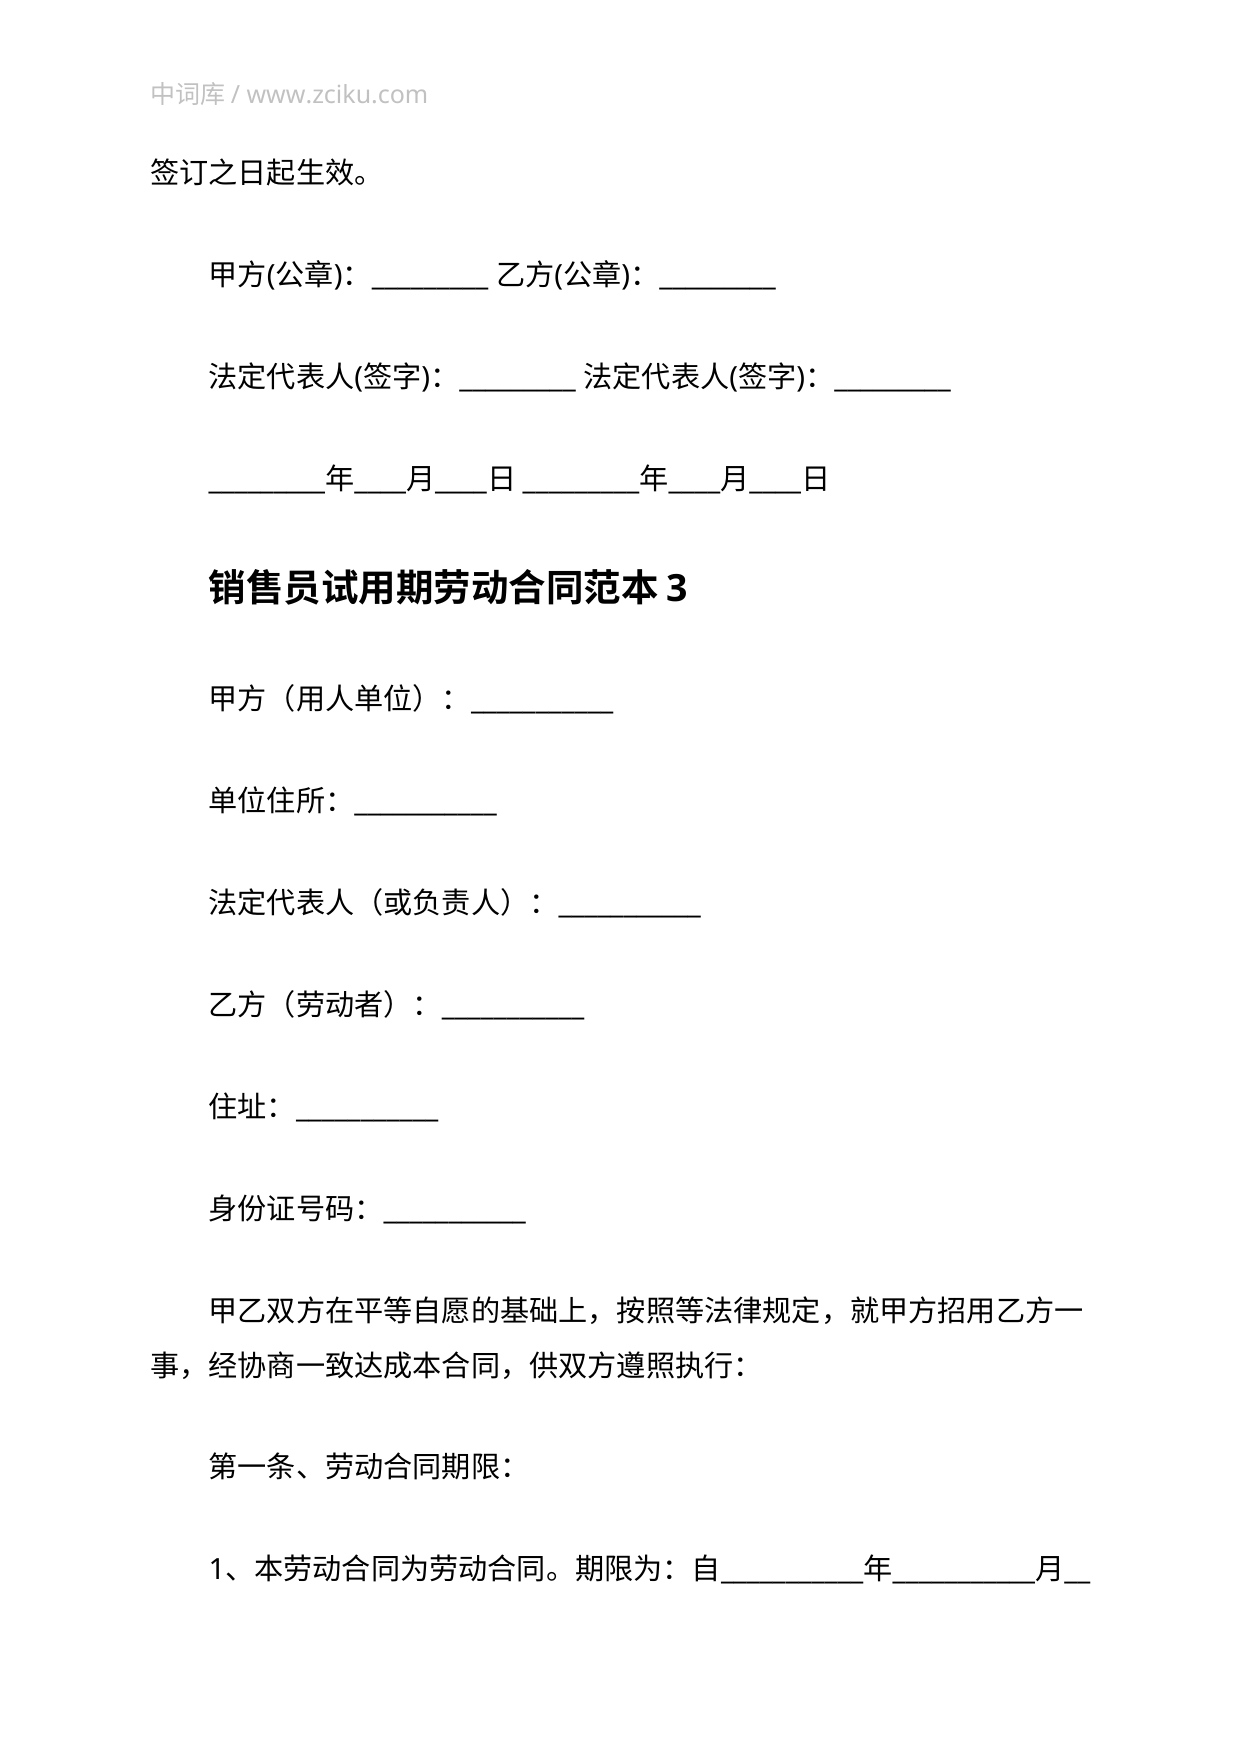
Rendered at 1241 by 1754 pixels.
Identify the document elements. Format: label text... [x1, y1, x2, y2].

text _________年____月____日 _________年____月____日 [150, 456, 1090, 498]
text 住址：___________ [150, 1083, 1090, 1126]
text 单位住所：___________ [150, 777, 1090, 820]
text 身份证号码：___________ [150, 1185, 1090, 1228]
text 甲乙双方在平等自愿的基础上，按照等法律规定，就甲方招用乙方一事，经协商一致达成本合同，供双方遵照执行： [150, 1287, 1090, 1384]
text 法定代表人(签字)：_________ 法定代表人(签字)：_________ [150, 354, 1090, 396]
text 甲方（用人单位）：___________ [150, 675, 1090, 718]
text 甲方(公章)：_________ 乙方(公章)：_________ [150, 252, 1090, 294]
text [150, 150, 1090, 192]
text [150, 1546, 1090, 1588]
text 法定代表人（或负责人）：___________ [150, 879, 1090, 922]
text 乙方（劳动者）：___________ [150, 981, 1090, 1024]
text 销售员试用期劳动合同范本3 [150, 558, 1090, 612]
text 第一条、劳动合同期限： [150, 1444, 1090, 1486]
